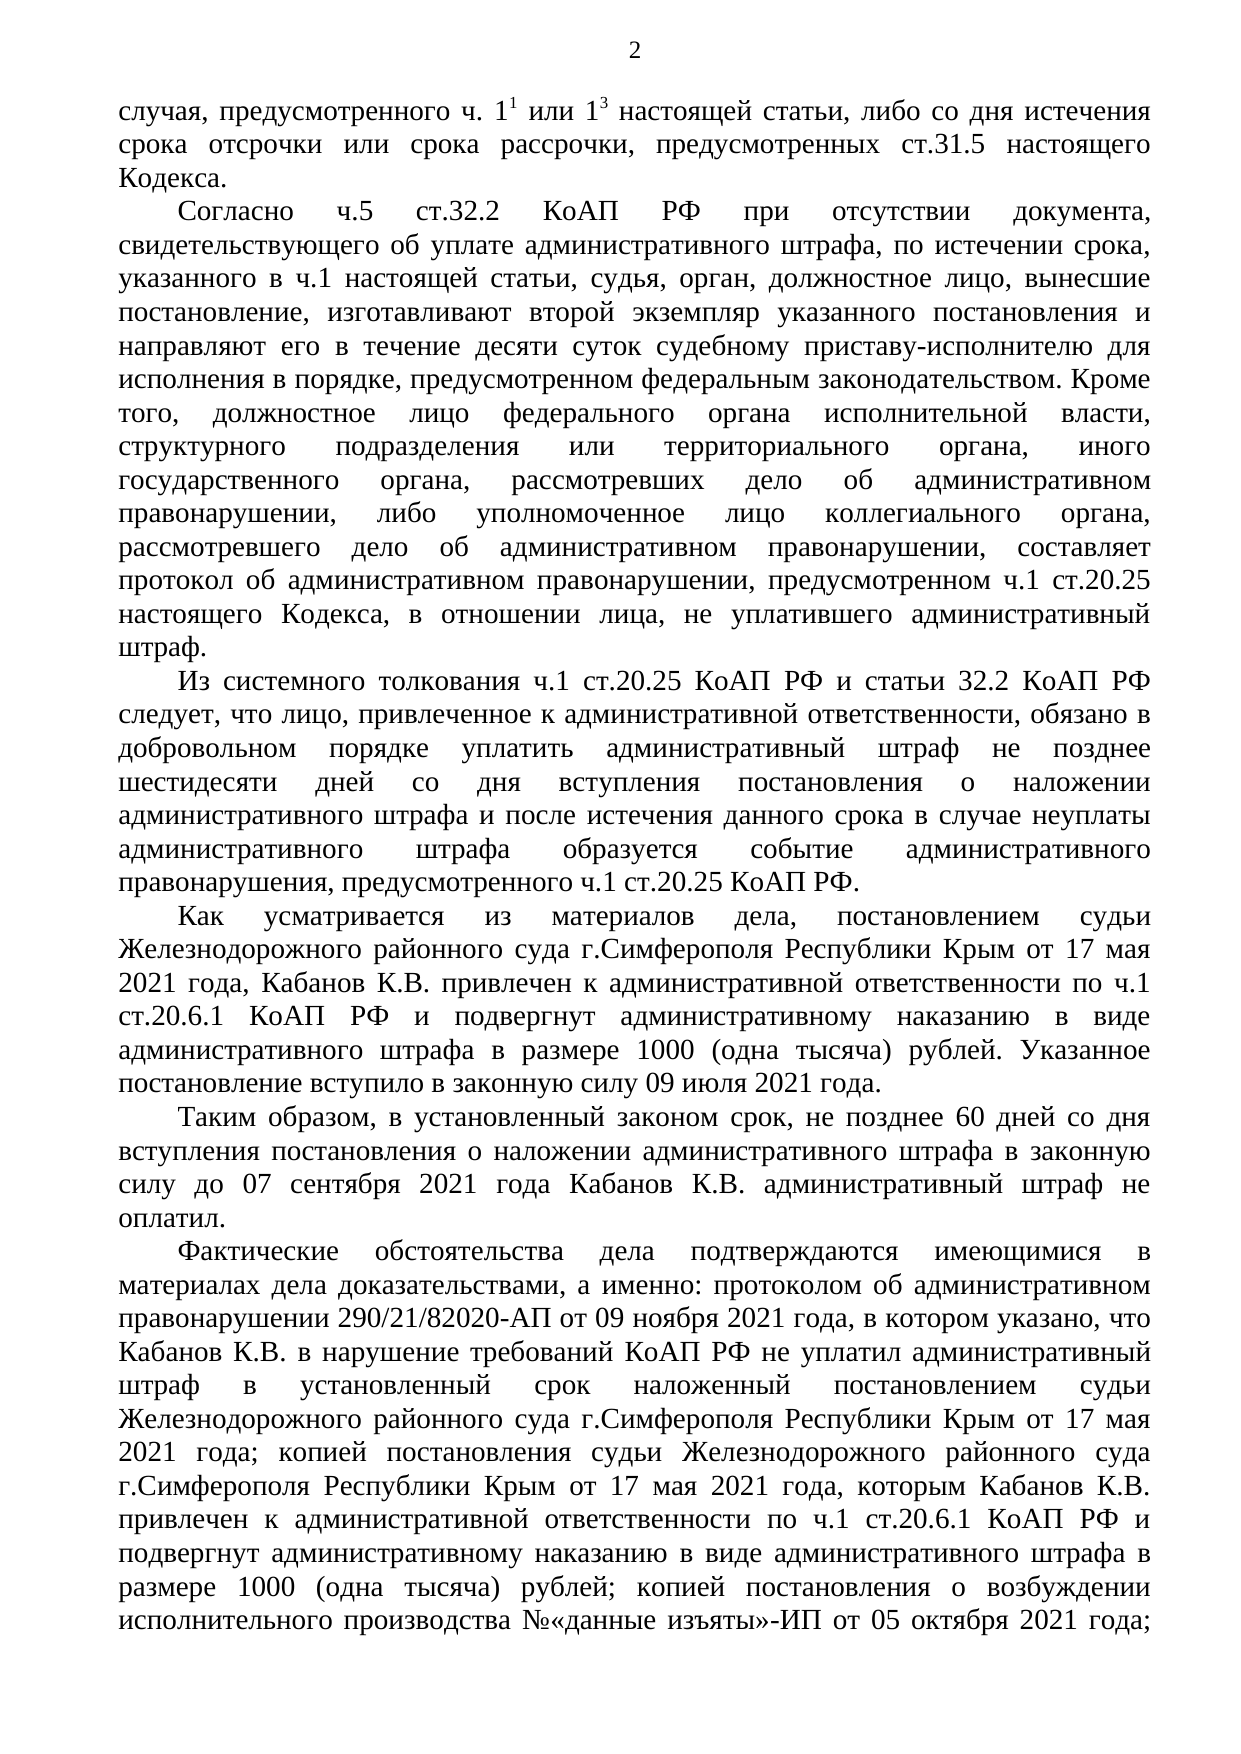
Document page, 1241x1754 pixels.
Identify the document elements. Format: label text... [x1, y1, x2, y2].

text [118, 1233, 1152, 1636]
text Как усматривается из материалов дела, постановлением судьи Железнодорожного районного суда г.Симферополя Республики Крым от 17 мая 2021 года, Кабанов К.В. привлечен к административной ответственности по ч.1 ст.20.6.1 КоАП РФ и подвергнут административному наказанию в виде административного штрафа в размере 1000 (одна тысяча) рублей. Указанное постановление вступило в законную силу 09 июля 2021 года. [118, 898, 1152, 1099]
text Таким образом, в установленный законом срок, не позднее 60 дней со дня вступления постановления о наложении административного штрафа в законную силу до 07 сентября 2021 года Кабанов К.В. административный штраф не оплатил. [118, 1099, 1152, 1233]
text Согласно ч.5 ст.32.2 КоАП РФ при отсутствии документа, свидетельствующего об уплате административного штрафа, по истечении срока, указанного в ч.1 настоящей статьи, судья, орган, должностное лицо, вынесшие постановление, изготавливают второй экземпляр указанного постановления и направляют его в течение десяти суток судебному приставу-исполнителю для исполнения в порядке, предусмотренном федеральным законодательством. Кроме того, должностное лицо федерального органа исполнительной власти, структурного подразделения или территориального органа, иного государственного органа, рассмотревших дело об административном правонарушении, либо уполномоченное лицо коллегиального органа, рассмотревшего дело об административном правонарушении, составляет протокол об административном правонарушении, предусмотренном ч.1 ст.20.25 настоящего Кодекса, в отношении лица, не уплатившего административный штраф. [118, 193, 1152, 663]
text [118, 93, 1152, 193]
text Из системного толкования ч.1 ст.20.25 КоАП РФ и статьи 32.2 КоАП РФ следует, что лицо, привлеченное к административной ответственности, обязано в добровольном порядке уплатить административный штраф не позднее шестидесяти дней со дня вступления постановления о наложении административного штрафа и после истечения данного срока в случае неуплаты административного штрафа образуется событие административного правонарушения, предусмотренного ч.1 ст.20.25 КоАП РФ. [118, 663, 1152, 898]
